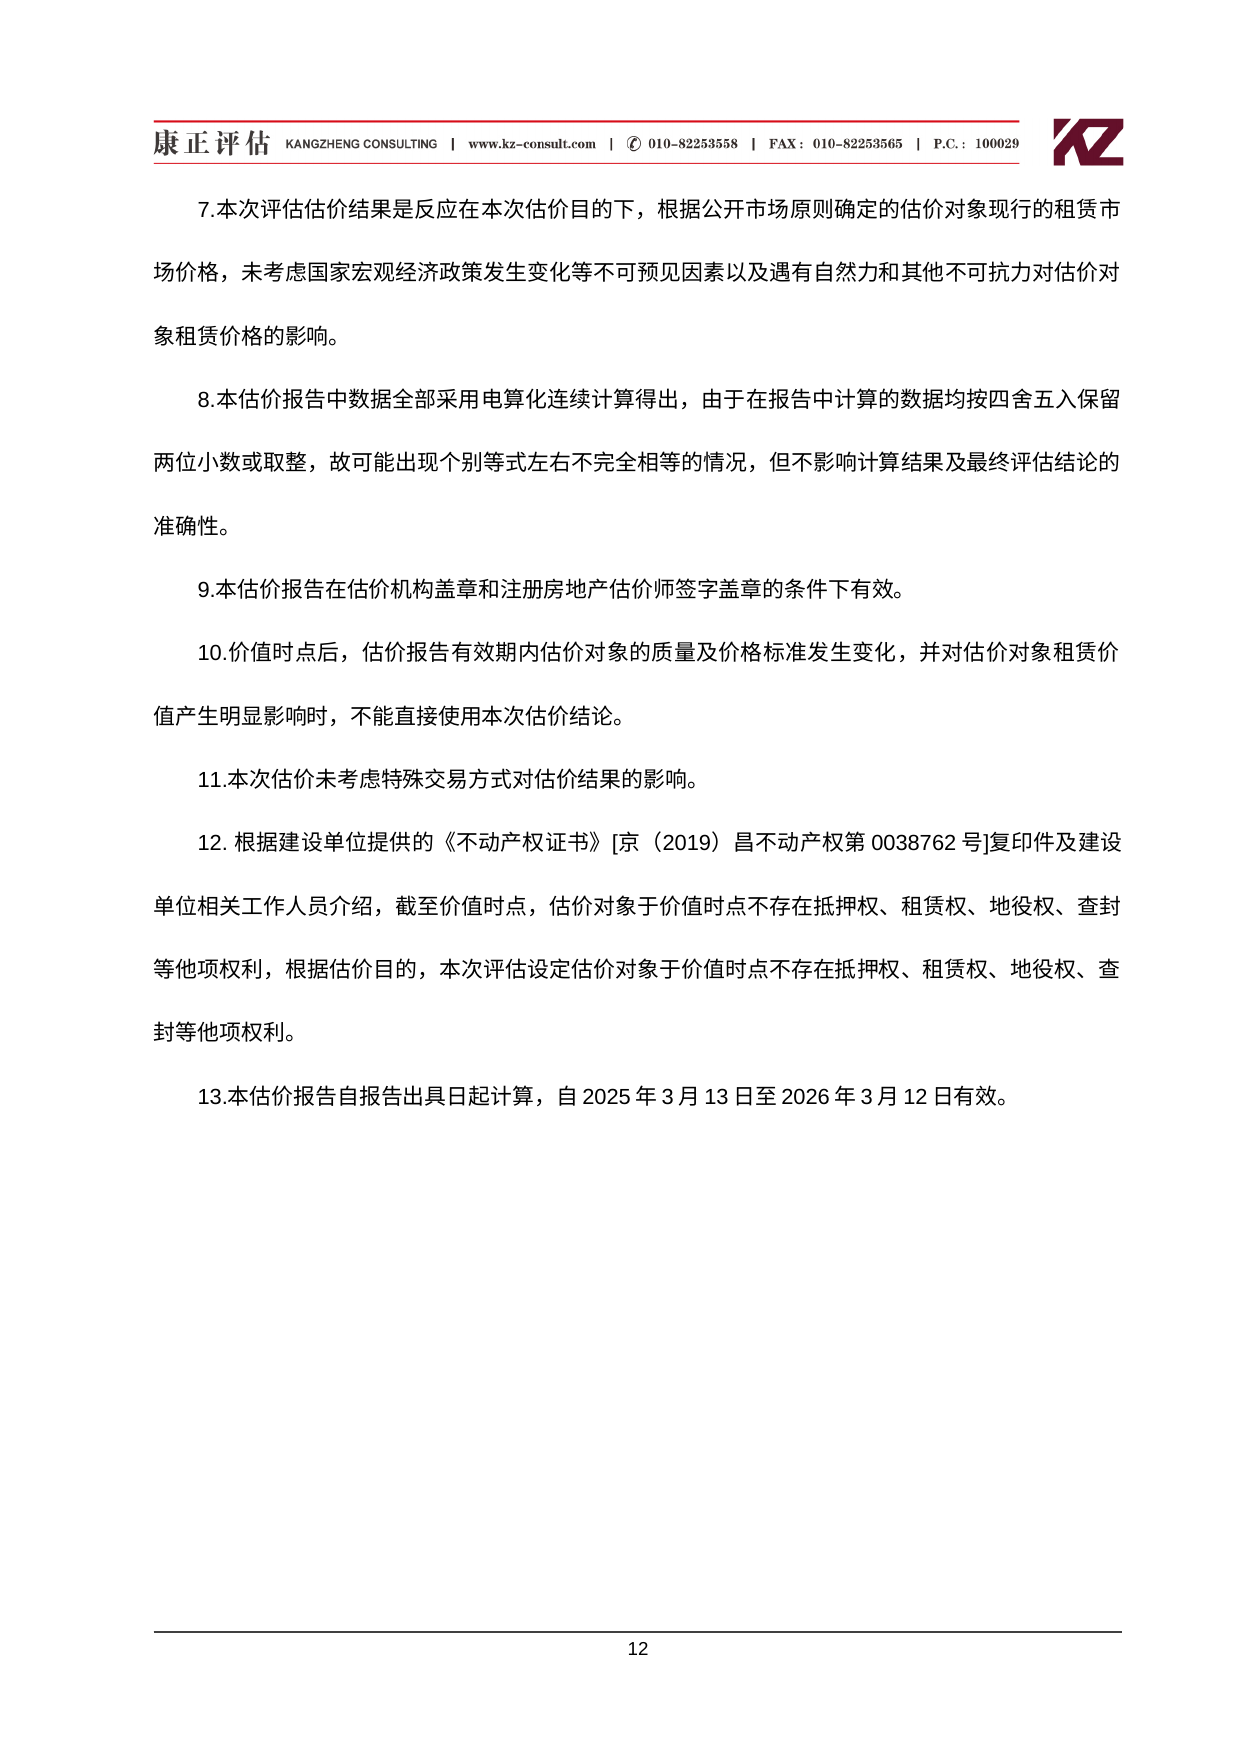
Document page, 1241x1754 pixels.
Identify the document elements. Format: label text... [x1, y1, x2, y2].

text 8.本估价报告中数据全部采用电算化连续计算得出，由于在报告中计算的数据均按四舍五入保留两位小数或取整，故可能出现个别等式左右不完全相等的情况，但不影响计算结果及最终评估结论的准确性。 [153, 382, 1122, 540]
text 13.本估价报告自报告出具日起计算，自2025年3月13日至2026年3月12日有效。 [153, 1079, 1122, 1110]
text 10.价值时点后，估价报告有效期内估价对象的质量及价格标准发生变化，并对估价对象租赁价值产生明显影响时，不能直接使用本次估价结论。 [153, 635, 1122, 730]
text 7.本次评估估价结果是反应在本次估价目的下，根据公开市场原则确定的估价对象现行的租赁市场价格，未考虑国家宏观经济政策发生变化等不可预见因素以及遇有自然力和其他不可抗力对估价对象租赁价格的影响。 [153, 192, 1122, 350]
text 12. 根据建设单位提供的《不动产权证书》[京（2019）昌不动产权第0038762号]复印件及建设单位相关工作人员介绍，截至价值时点，估价对象于价值时点不存在抵押权、租赁权、地役权、查封等他项权利，根据估价目的，本次评估设定估价对象于价值时点不存在抵押权、租赁权、地役权、查封等他项权利。 [153, 825, 1122, 1047]
text 11.本次估价未考虑特殊交易方式对估价结果的影响。 [153, 762, 1122, 794]
picture [153, 118, 1124, 166]
text 9.本估价报告在估价机构盖章和注册房地产估价师签字盖章的条件下有效。 [153, 572, 1122, 604]
